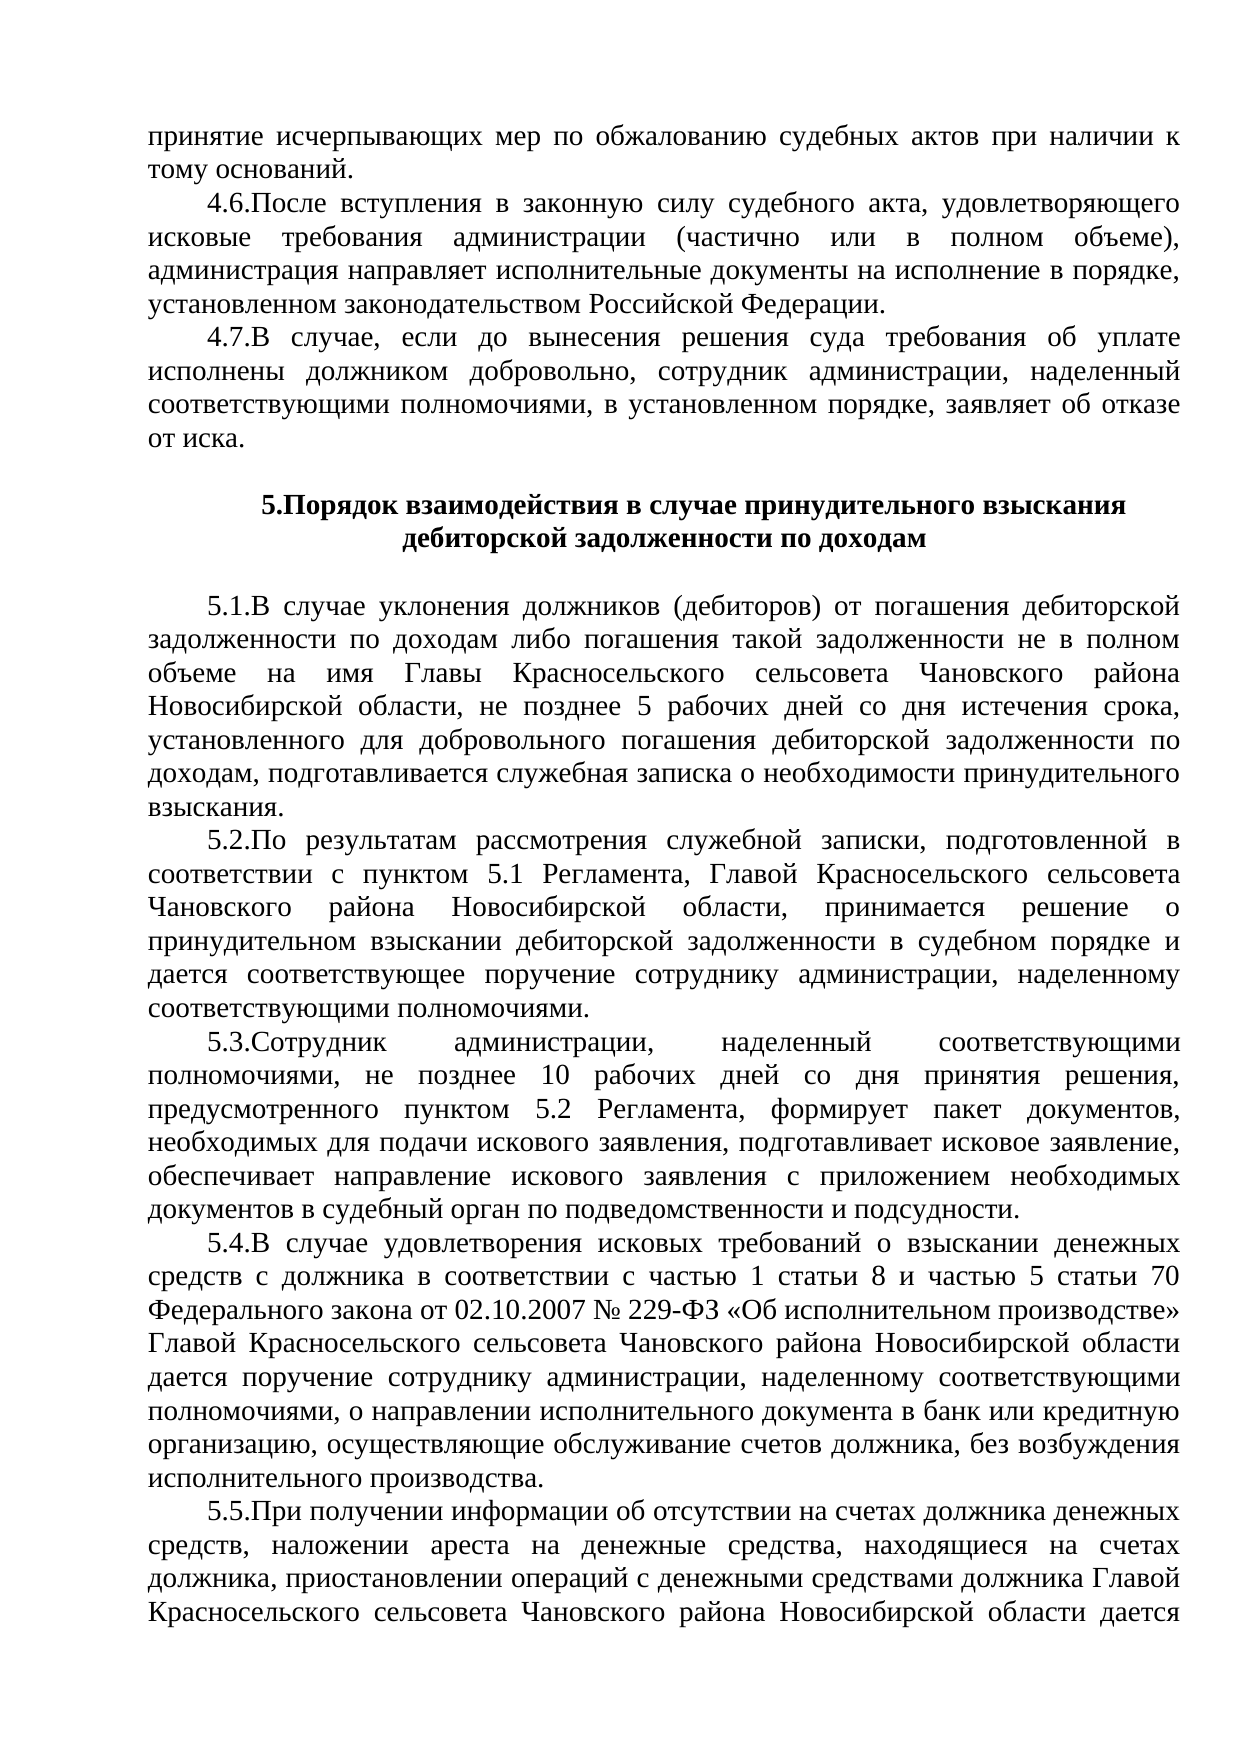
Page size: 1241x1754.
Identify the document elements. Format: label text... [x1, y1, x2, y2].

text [148, 1493, 1181, 1627]
text 5.4.В случае удовлетворения исковых требований о взыскании денежных средств с должника в соответствии с частью 1 статьи 8 и частью 5 статьи 70 Федерального закона от 02.10.2007 № 229-ФЗ «Об исполнительном производстве» Главой Красносельского сельсовета Чановского района Новосибирской области дается поручение сотруднику администрации, наделенному соответствующими полномочиями, о направлении исполнительного документа в банк или кредитную организацию, осуществляющие обслуживание счетов должника, без возбуждения исполнительного производства. [148, 1225, 1181, 1493]
text 4.6.После вступления в законную силу судебного акта, удовлетворяющего исковые требования администрации (частично или в полном объеме), администрация направляет исполнительные документы на исполнение в порядке, установленном законодательством Российской Федерации. [148, 185, 1181, 319]
text 4.7.В случае, если до вынесения решения суда требования об уплате исполнены должником добровольно, сотрудник администрации, наделенный соответствующими полномочиями, в установленном порядке, заявляет об отказе от иска. [148, 319, 1181, 453]
text 5.Порядок взаимодействия в случае принудительного взыскания дебиторской задолженности по доходам [148, 487, 1181, 554]
text 5.2.По результатам рассмотрения служебной записки, подготовленной в соответствии с пунктом 5.1 Регламента, Главой Красносельского сельсовета Чановского района Новосибирской области, принимается решение о принудительном взыскании дебиторской задолженности в судебном порядке и дается соответствующее поручение сотруднику администрации, наделенному соответствующими полномочиями. [148, 822, 1181, 1024]
text 5.1.В случае уклонения должников (дебиторов) от погашения дебиторской задолженности по доходам либо погашения такой задолженности не в полном объеме на имя Главы Красносельского сельсовета Чановского района Новосибирской области, не позднее 5 рабочих дней со дня истечения срока, установленного для добровольного погашения дебиторской задолженности по доходам, подготавливается служебная записка о необходимости принудительного взыскания. [148, 588, 1181, 822]
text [148, 118, 1181, 185]
text 5.3.Сотрудник администрации, наделенный соответствующими полномочиями, не позднее 10 рабочих дней со дня принятия решения, предусмотренного пунктом 5.2 Регламента, формирует пакет документов, необходимых для подачи искового заявления, подготавливает исковое заявление, обеспечивает направление искового заявления с приложением необходимых документов в судебный орган по подведомственности и подсудности. [148, 1024, 1181, 1225]
